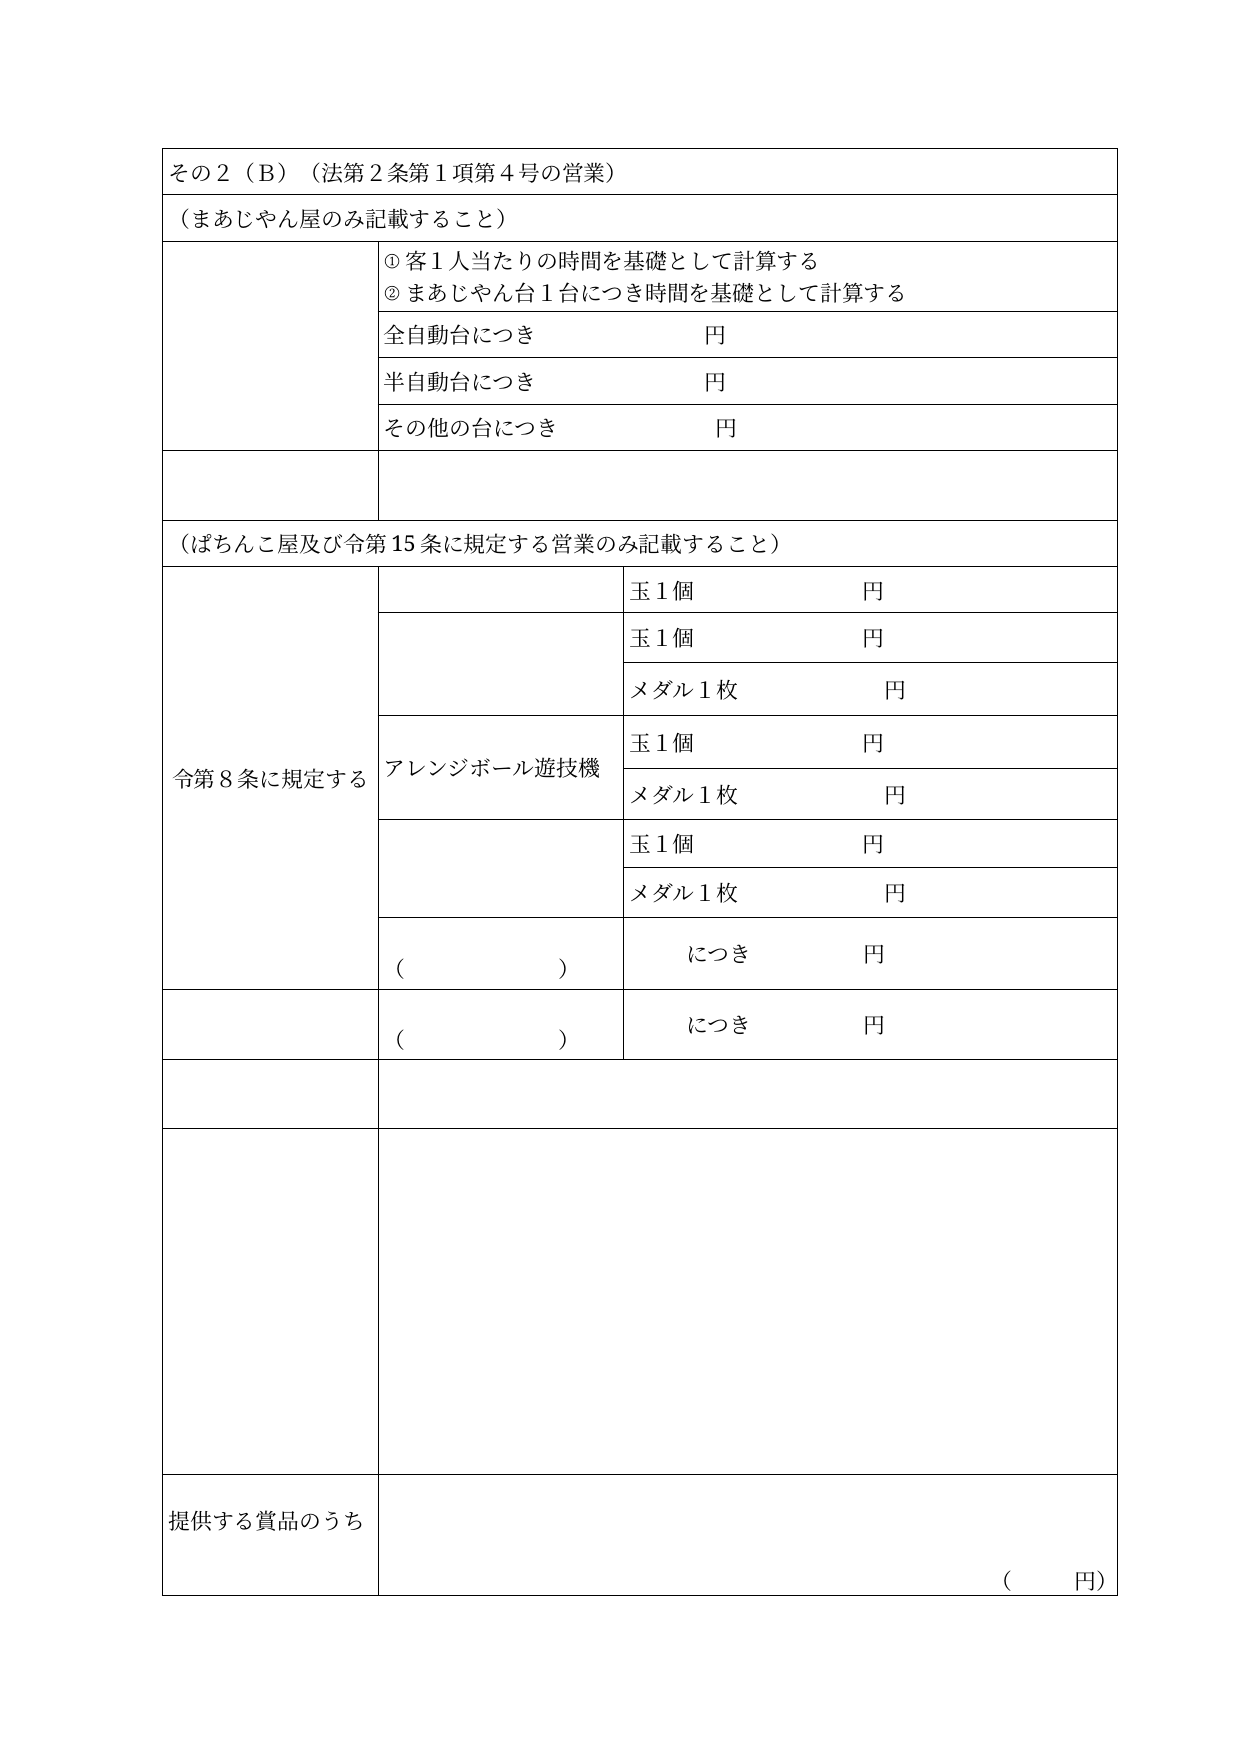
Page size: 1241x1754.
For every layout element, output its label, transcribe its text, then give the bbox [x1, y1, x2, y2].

table_cell 半自動台につき 円 [379, 358, 1117, 403]
table_header その２（Ｂ）（法第２条第１項第４号の営業） [163, 149, 1117, 194]
table_cell [163, 1129, 378, 1473]
table_cell [379, 613, 623, 715]
table_cell [163, 1060, 378, 1128]
table_cell [163, 242, 378, 450]
table_cell （ 円） [379, 1475, 1117, 1595]
table_cell [163, 451, 378, 519]
table_cell メダル１枚 円 [624, 663, 1117, 715]
table_cell メダル１枚 円 [624, 769, 1117, 819]
table_cell につき 円 [624, 990, 1117, 1059]
table_cell （ぱちんこ屋及び令第15条に規定する営業のみ記載すること） [163, 521, 1117, 566]
table_cell その他の台につき 円 [379, 405, 1117, 450]
table_cell ①客１人当たりの時間を基礎として計算する ②まあじやん台１台につき時間を基礎として計算する [379, 242, 1117, 311]
table_cell （まあじやん屋のみ記載すること） [163, 195, 1117, 241]
table_cell [379, 820, 623, 917]
table_cell 令第８条に規定する [163, 567, 378, 989]
table_cell [379, 1060, 1117, 1128]
table_cell [163, 990, 378, 1059]
table_cell アレンジボール遊技機 [379, 716, 623, 819]
table_cell [379, 1129, 1117, 1473]
table_cell （ ） [379, 990, 623, 1059]
table_cell 玉１個 円 [624, 716, 1117, 768]
table_cell メダル１枚 円 [624, 868, 1117, 917]
table_cell 提供する賞品のうち [163, 1475, 378, 1595]
table_cell 全自動台につき 円 [379, 312, 1117, 357]
table_cell 玉１個 円 [624, 567, 1117, 612]
table_cell 玉１個 円 [624, 820, 1117, 867]
table_cell [379, 567, 623, 612]
table_cell [379, 451, 1117, 519]
table_cell （ ） [379, 918, 623, 989]
table_cell につき 円 [624, 918, 1117, 989]
table_cell 玉１個 円 [624, 613, 1117, 662]
